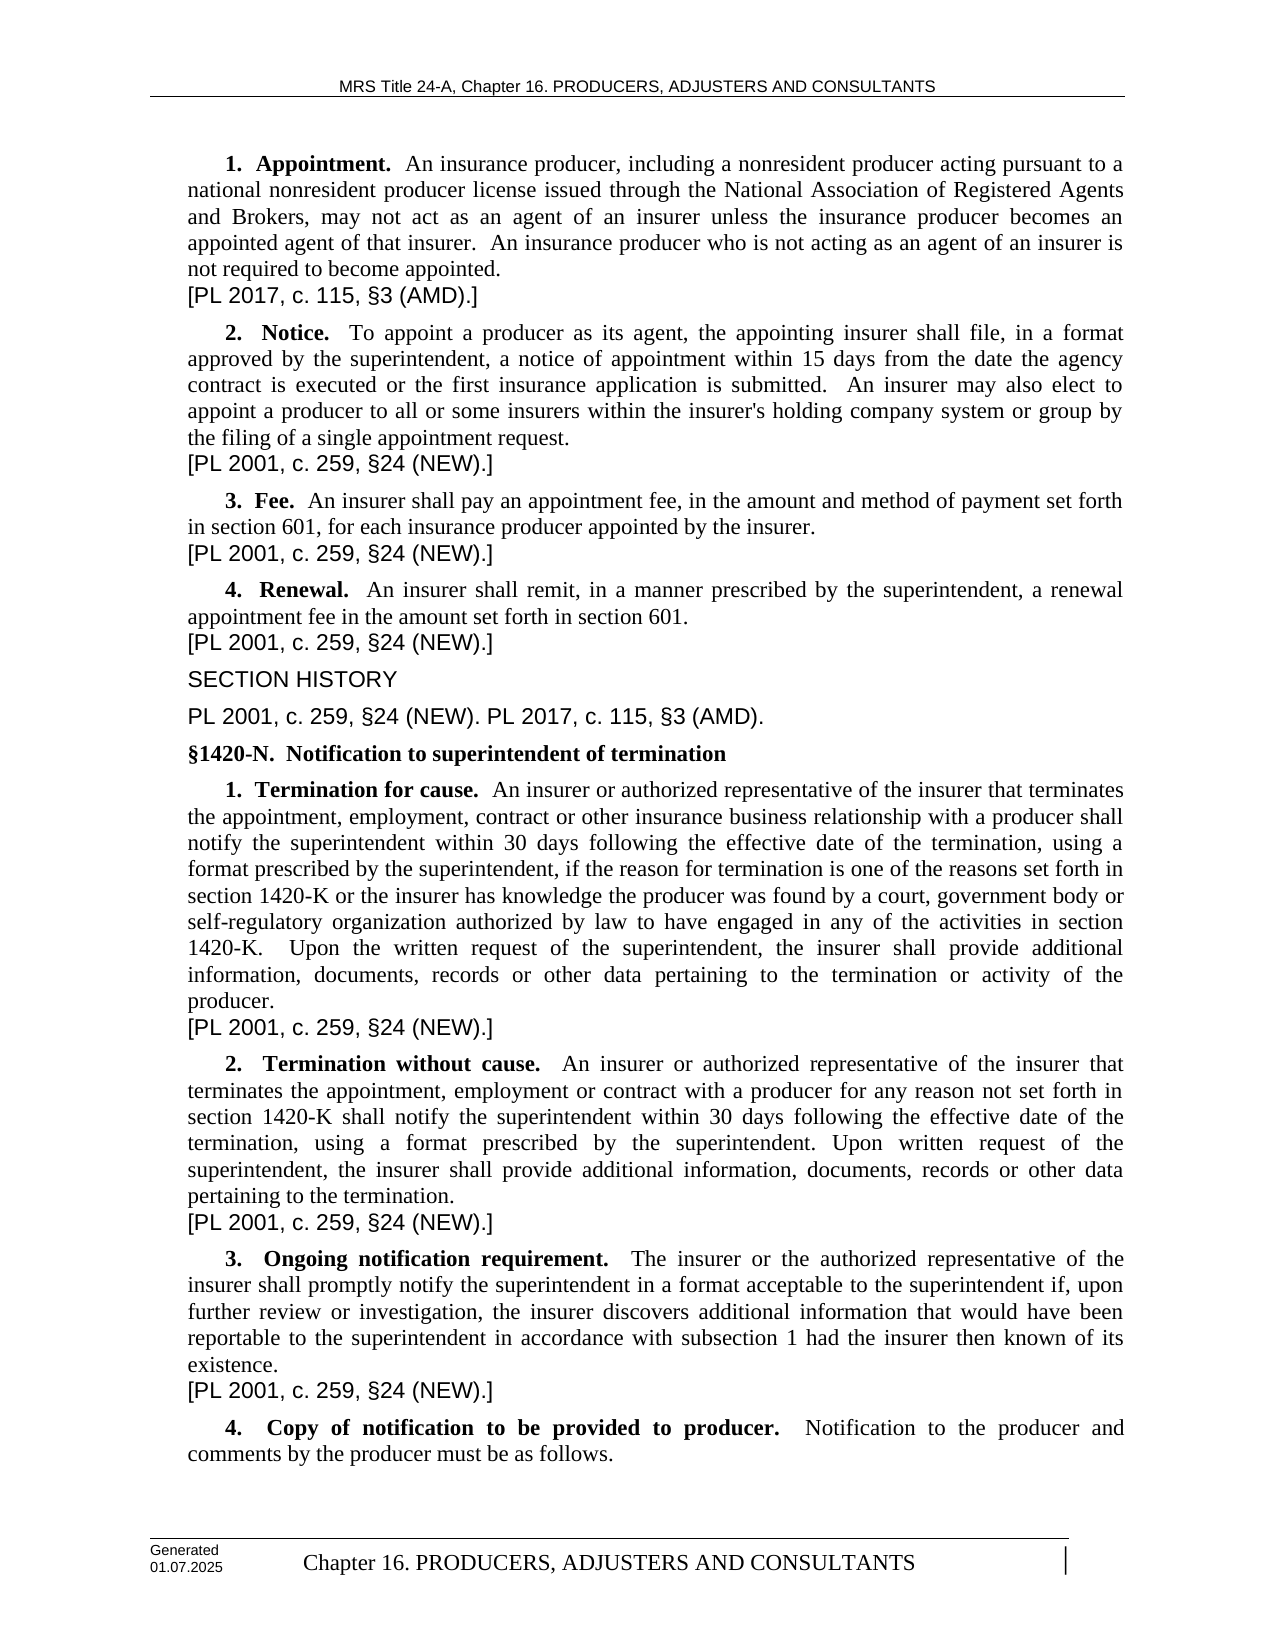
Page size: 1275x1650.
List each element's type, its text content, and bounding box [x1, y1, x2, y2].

text 1. Termination for cause. An insurer or authorized representative of the insurer that terminates the appointment, employment, contract or other insurance business relationship with a producer shall notify the superintendent within 30 days following the effective date of the termination, using a format prescribed by the superintendent, if the reason for termination is one of the reasons set forth in section 1420‑K or the insurer has knowledge the producer was found by a court, government body or self-regulatory organization authorized by law to have engaged in any of the activities in section 1420‑K. Upon the written request of the superintendent, the insurer shall provide additional information, documents, records or other data pertaining to the termination or activity of the producer. [187, 776, 1125, 1013]
text [PL 2001, c. 259, §24 (NEW).] [187, 1013, 1125, 1040]
text 2. Notice. To appoint a producer as its agent, the appointing insurer shall file, in a format approved by the superintendent, a notice of appointment within 15 days from the date the agency contract is executed or the first insurance application is submitted. An insurer may also elect to appoint a producer to all or some insurers within the insurer's holding company system or group by the filing of a single appointment request. [187, 318, 1125, 450]
text [PL 2017, c. 115, §3 (AMD).] [187, 282, 1125, 308]
text [PL 2001, c. 259, §24 (NEW).] [187, 540, 1125, 566]
text 3. Ongoing notification requirement. The insurer or the authorized representative of the insurer shall promptly notify the superintendent in a format acceptable to the superintendent if, upon further review or investigation, the insurer discovers additional information that would have been reportable to the superintendent in accordance with subsection 1 had the insurer then known of its existence. [187, 1245, 1125, 1377]
text 1. Appointment. An insurance producer, including a nonresident producer acting pursuant to a national nonresident producer license issued through the National Association of Registered Agents and Brokers, may not act as an agent of an insurer unless the insurance producer becomes an appointed agent of that insurer. An insurance producer who is not acting as an agent of an insurer is not required to become appointed. [187, 150, 1125, 282]
text 4. Renewal. An insurer shall remit, in a manner prescribed by the superintendent, a renewal appointment fee in the amount set forth in section 601. [187, 577, 1125, 629]
text SECTION HISTORY [187, 666, 1125, 692]
text [PL 2001, c. 259, §24 (NEW).] [187, 450, 1125, 477]
text [PL 2001, c. 259, §24 (NEW).] [187, 629, 1125, 656]
text [PL 2001, c. 259, §24 (NEW).] [187, 1377, 1125, 1403]
text [PL 2001, c. 259, §24 (NEW).] [187, 1208, 1125, 1235]
text 4. Copy of notification to be provided to producer. Notification to the producer and comments by the producer must be as follows. [187, 1414, 1125, 1466]
text §1420-N. Notification to superintendent of termination [187, 739, 1125, 766]
text 3. Fee. An insurer shall pay an appointment fee, in the amount and method of payment set forth in section 601, for each insurance producer appointed by the insurer. [187, 487, 1125, 540]
text PL 2001, c. 259, §24 (NEW). PL 2017, c. 115, §3 (AMD). [187, 703, 1125, 729]
text 2. Termination without cause. An insurer or authorized representative of the insurer that terminates the appointment, employment or contract with a producer for any reason not set forth in section 1420‑K shall notify the superintendent within 30 days following the effective date of the termination, using a format prescribed by the superintendent. Upon written request of the superintendent, the insurer shall provide additional information, documents, records or other data pertaining to the termination. [187, 1050, 1125, 1208]
